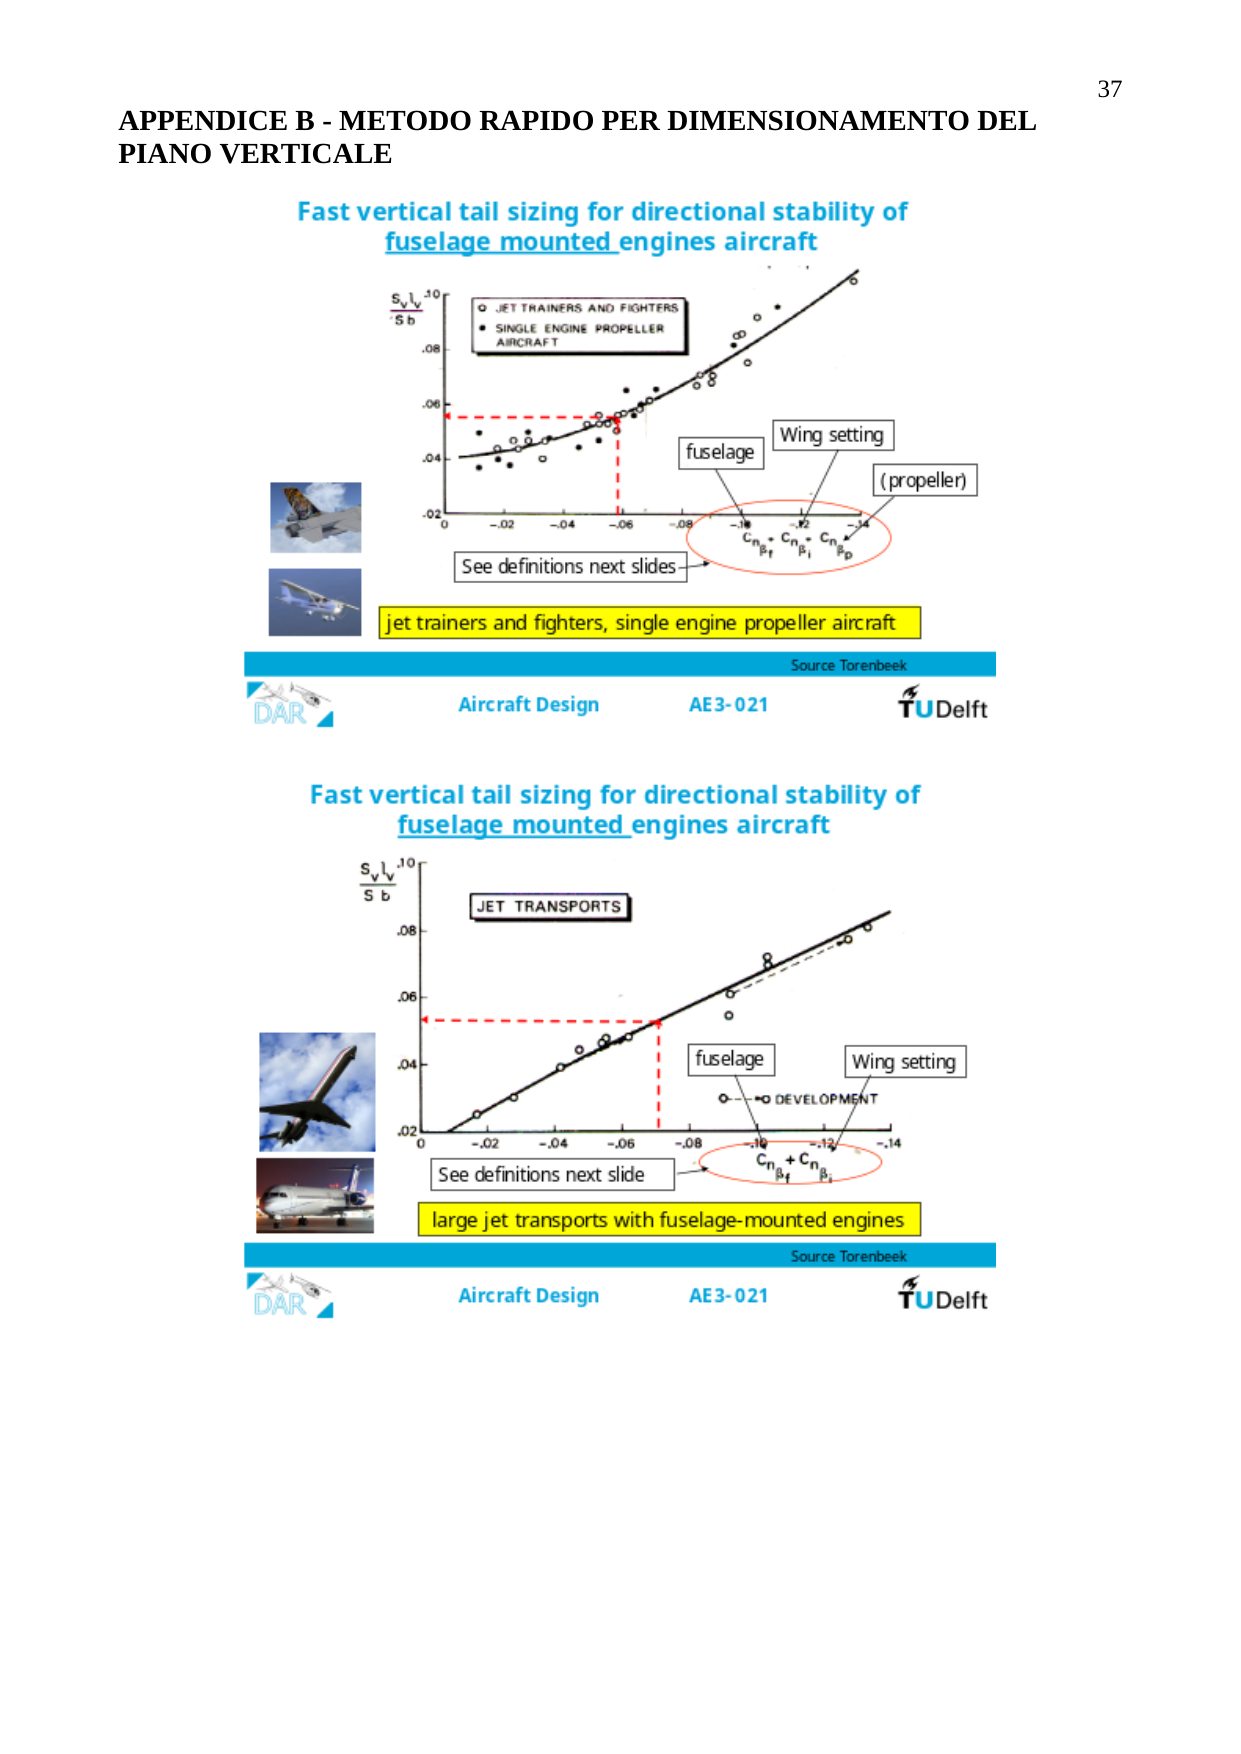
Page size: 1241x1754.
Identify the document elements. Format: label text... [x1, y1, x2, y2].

subtitle APPENDICE B - METODO RAPIDO PER DIMENSIONAMENTO DEL PIANO VERTICALE [118, 103, 1122, 170]
